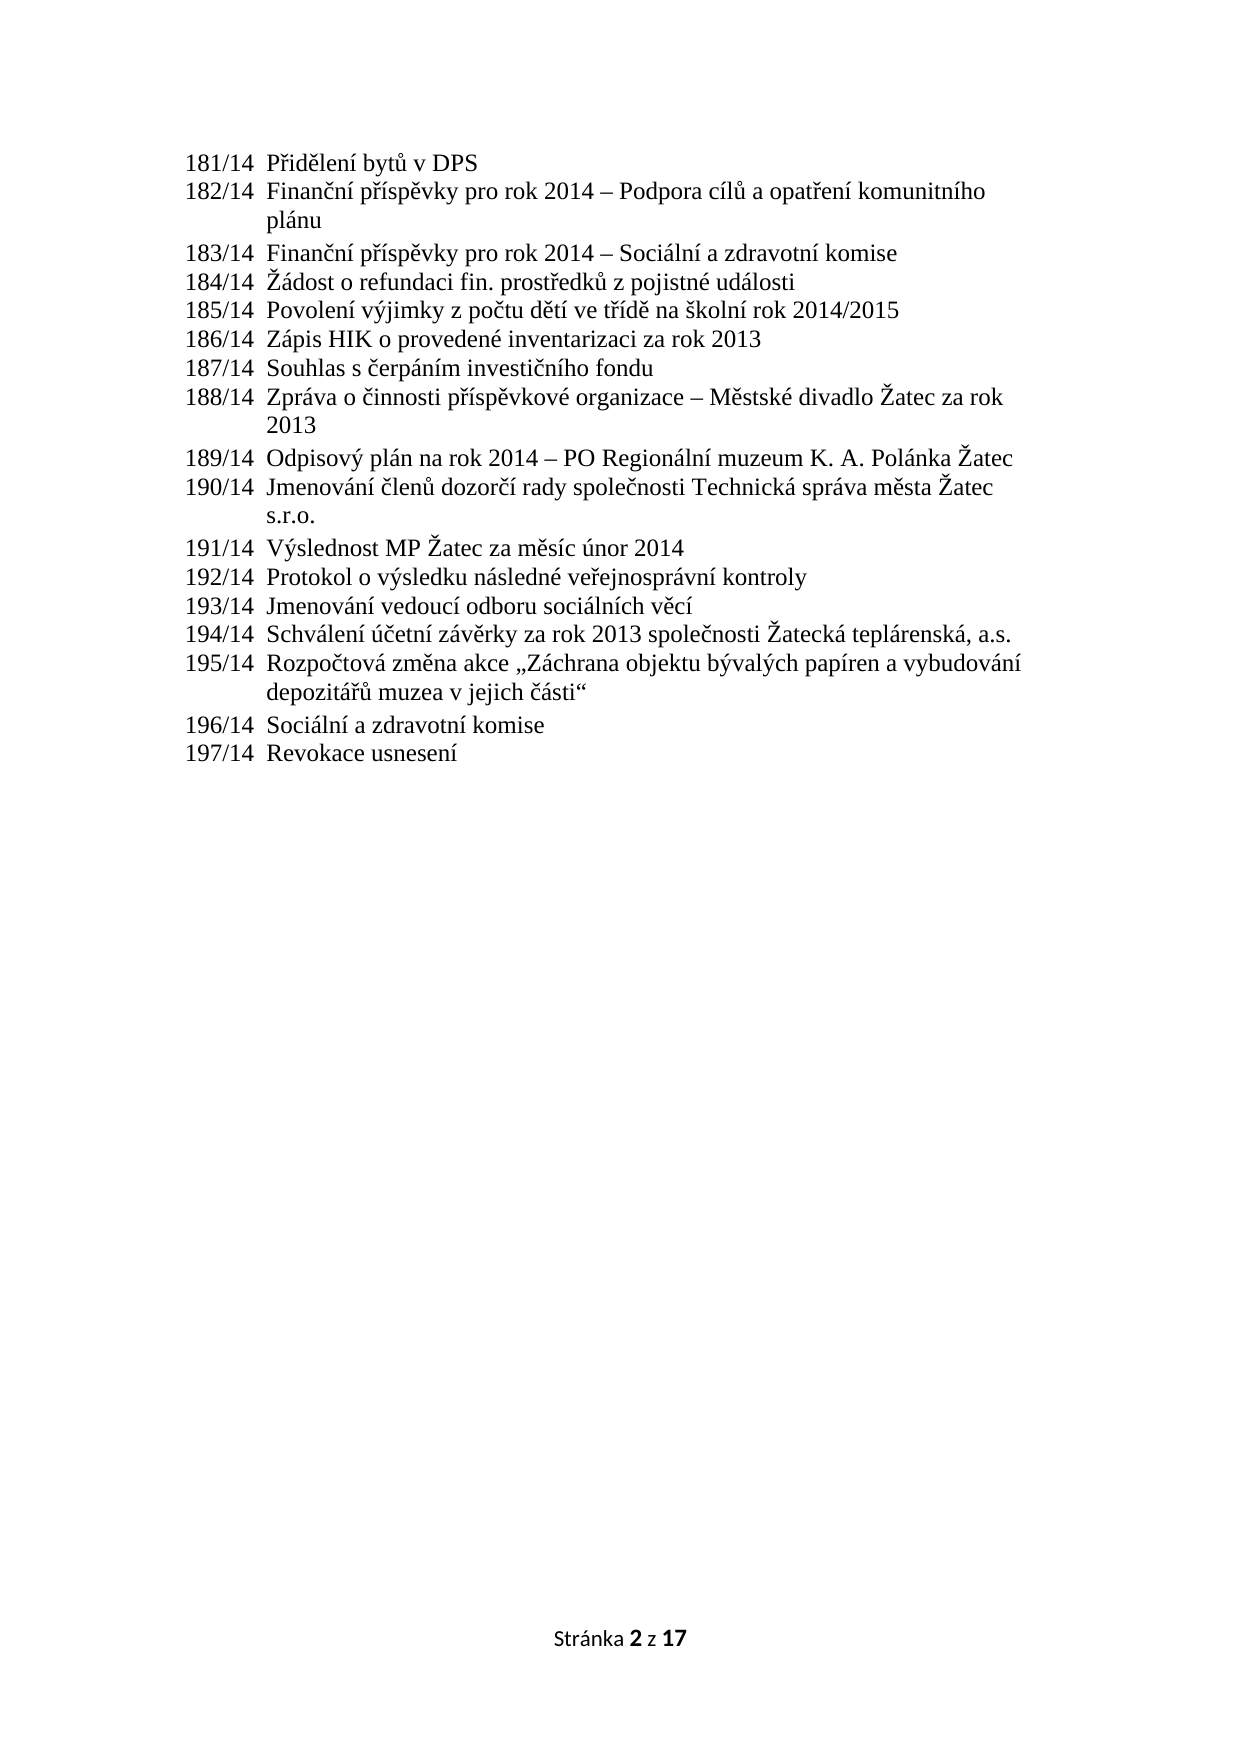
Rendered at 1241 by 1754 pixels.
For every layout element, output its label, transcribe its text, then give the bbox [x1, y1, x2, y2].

text 183/14 Finanční příspěvky pro rok 2014 – Sociální a zdravotní komise [148, 238, 1093, 267]
text 2013 [148, 410, 1093, 439]
text 192/14 Protokol o výsledku následné veřejnosprávní kontroly [148, 562, 1093, 591]
text s.r.o. [148, 501, 1093, 529]
text 184/14 Žádost o refundaci fin. prostředků z pojistné události [148, 267, 1093, 295]
text plánu [148, 205, 1093, 234]
text 196/14 Sociální a zdravotní komise [148, 710, 1093, 738]
text 187/14 Souhlas s čerpáním investičního fondu [148, 353, 1093, 382]
text 191/14 Výslednost MP Žatec za měsíc únor 2014 [148, 533, 1093, 562]
text 194/14 Schválení účetní závěrky za rok 2013 společnosti Žatecká teplárenská, a.s. [148, 619, 1093, 648]
text 185/14 Povolení výjimky z počtu dětí ve třídě na školní rok 2014/2015 [148, 295, 1093, 324]
text 189/14 Odpisový plán na rok 2014 – PO Regionální muzeum K. A. Polánka Žatec [148, 443, 1093, 472]
text 195/14 Rozpočtová změna akce „Záchrana objektu bývalých papíren a vybudování [148, 648, 1093, 677]
text 186/14 Zápis HIK o provedené inventarizaci za rok 2013 [148, 324, 1093, 353]
text 193/14 Jmenování vedoucí odboru sociálních věcí [148, 591, 1093, 619]
text 197/14 Revokace usnesení [148, 738, 1093, 767]
text 181/14 Přidělení bytů v DPS [148, 148, 1093, 176]
text 190/14 Jmenování členů dozorčí rady společnosti Technická správa města Žatec [148, 472, 1093, 501]
text 188/14 Zpráva o činnosti příspěvkové organizace – Městské divadlo Žatec za rok [148, 382, 1093, 410]
text 182/14 Finanční příspěvky pro rok 2014 – Podpora cílů a opatření komunitního [148, 176, 1093, 205]
text depozitářů muzea v jejich části“ [148, 677, 1093, 706]
